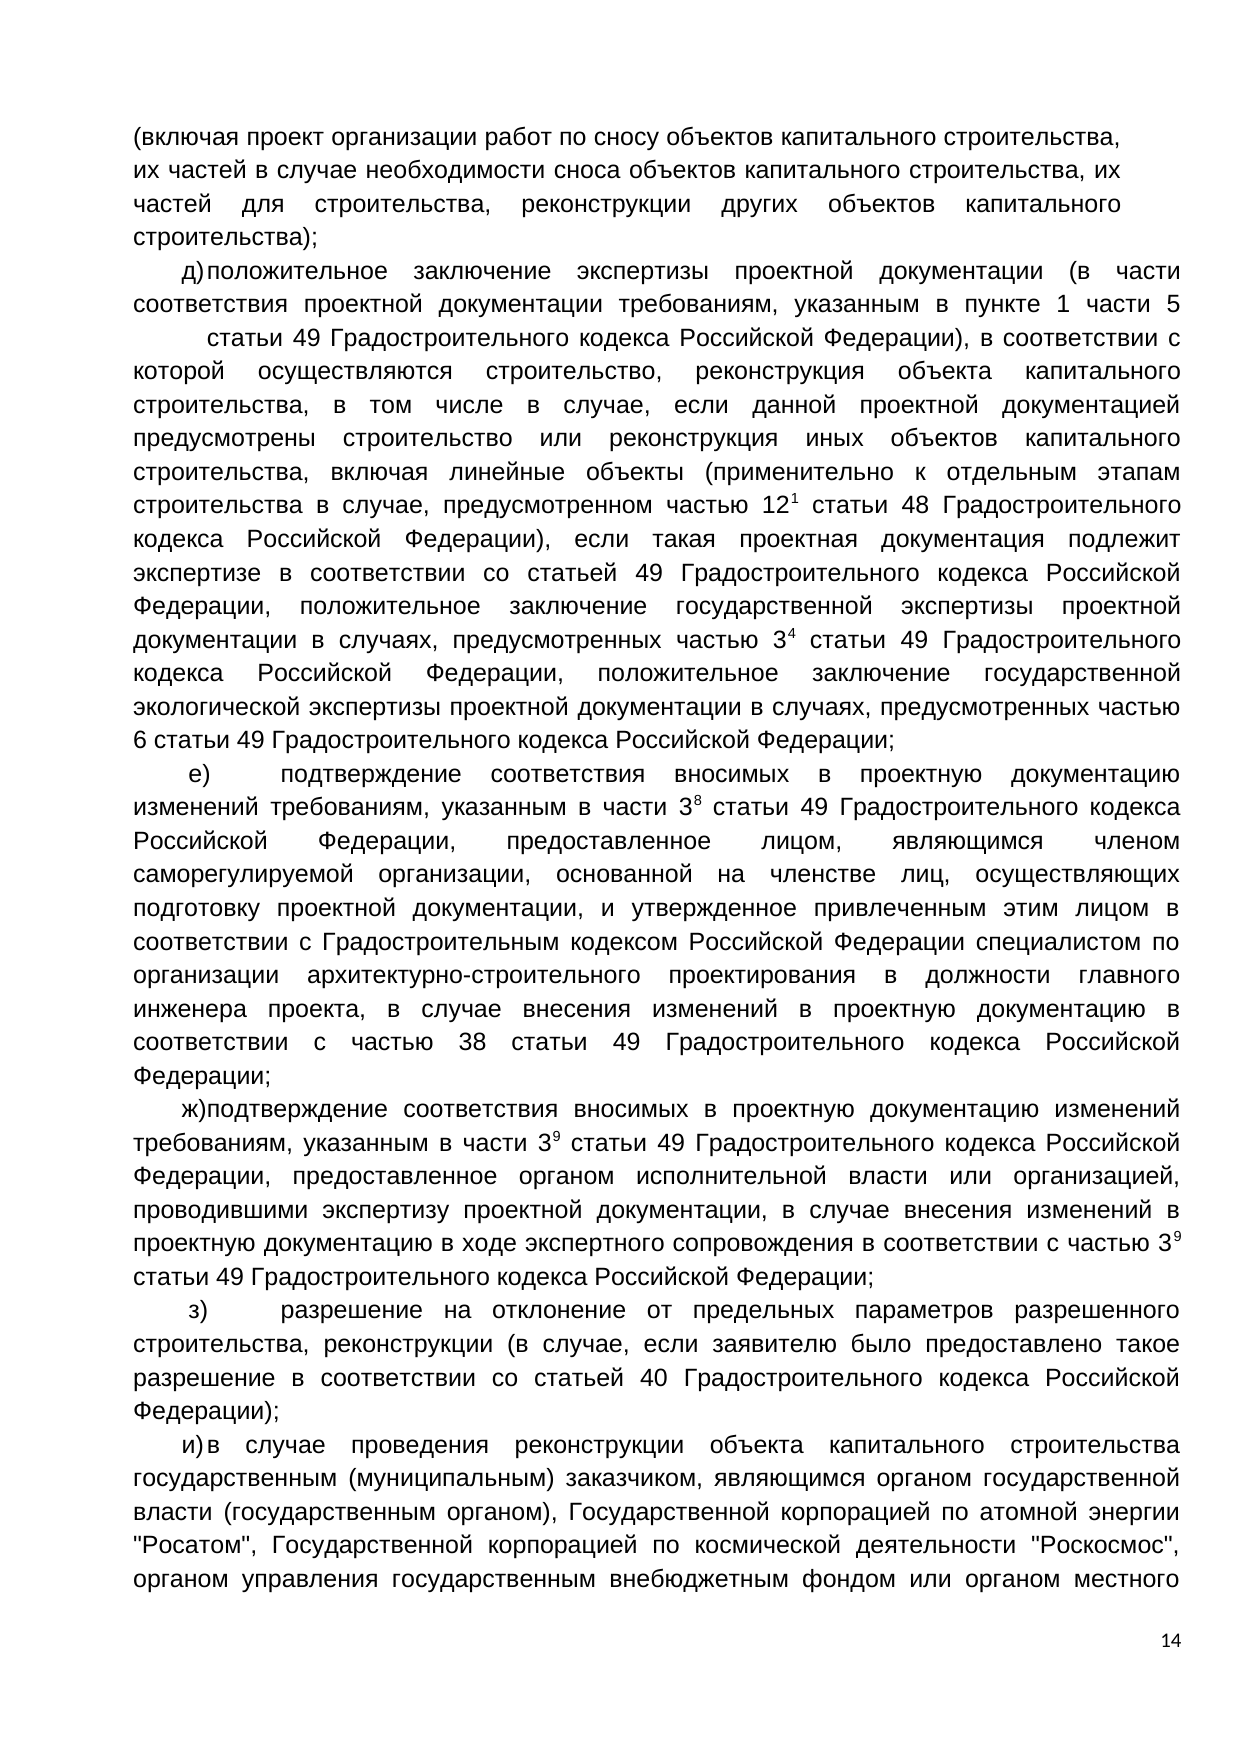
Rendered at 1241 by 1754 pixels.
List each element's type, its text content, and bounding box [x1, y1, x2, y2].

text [133, 1426, 1181, 1594]
text д) положительное заключение экспертизы проектной документации (в части соответствия проектной документации требованиям, указанным в пункте 1 части 5 статьи 49 Градостроительного кодекса Российской Федерации), в соответствии с которой осуществляются строительство, реконструкция объекта капитального строительства, в том числе в случае, если данной проектной документацией предусмотрены строительство или реконструкция иных объектов капитального строительства, включая линейные объекты (применительно к отдельным этапам строительства в случае, предусмотренном частью 121 статьи 48 Градостроительного кодекса Российской Федерации), если такая проектная документация подлежит экспертизе в соответствии со статьей 49 Градостроительного кодекса Российской Федерации, положительное заключение государственной экспертизы проектной документации в случаях, предусмотренных частью 34 статьи 49 Градостроительного кодекса Российской Федерации, положительное заключение государственной экологической экспертизы проектной документации в случаях, предусмотренных частью 6 статьи 49 Градостроительного кодекса Российской Федерации; [133, 252, 1182, 755]
text ж) подтверждение соответствия вносимых в проектную документацию изменений требованиям, указанным в части 39 статьи 49 Градостроительного кодекса Российской Федерации, предоставленное органом исполнительной власти или организацией, проводившими экспертизу проектной документации, в случае внесения изменений в проектную документацию в ходе экспертного сопровождения в соответствии с частью 39 статьи 49 Градостроительного кодекса Российской Федерации; [133, 1091, 1181, 1292]
text з) разрешение на отклонение от предельных параметров разрешенного строительства, реконструкции (в случае, если заявителю было предоставлено такое разрешение в соответствии со статьей 40 Градостроительного кодекса Российской Федерации); [133, 1292, 1181, 1426]
text е) подтверждение соответствия вносимых в проектную документацию изменений требованиям, указанным в части 38 статьи 49 Градостроительного кодекса Российской Федерации, предоставленное лицом, являющимся членом саморегулируемой организации, основанной на членстве лиц, осуществляющих подготовку проектной документации, и утвержденное привлеченным этим лицом в соответствии с Градостроительным кодексом Российской Федерации специалистом по организации архитектурно-строительного проектирования в должности главного инженера проекта, в случае внесения изменений в проектную документацию в соответствии с частью 38 статьи 49 Градостроительного кодекса Российской Федерации; [133, 755, 1181, 1091]
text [133, 118, 1122, 252]
